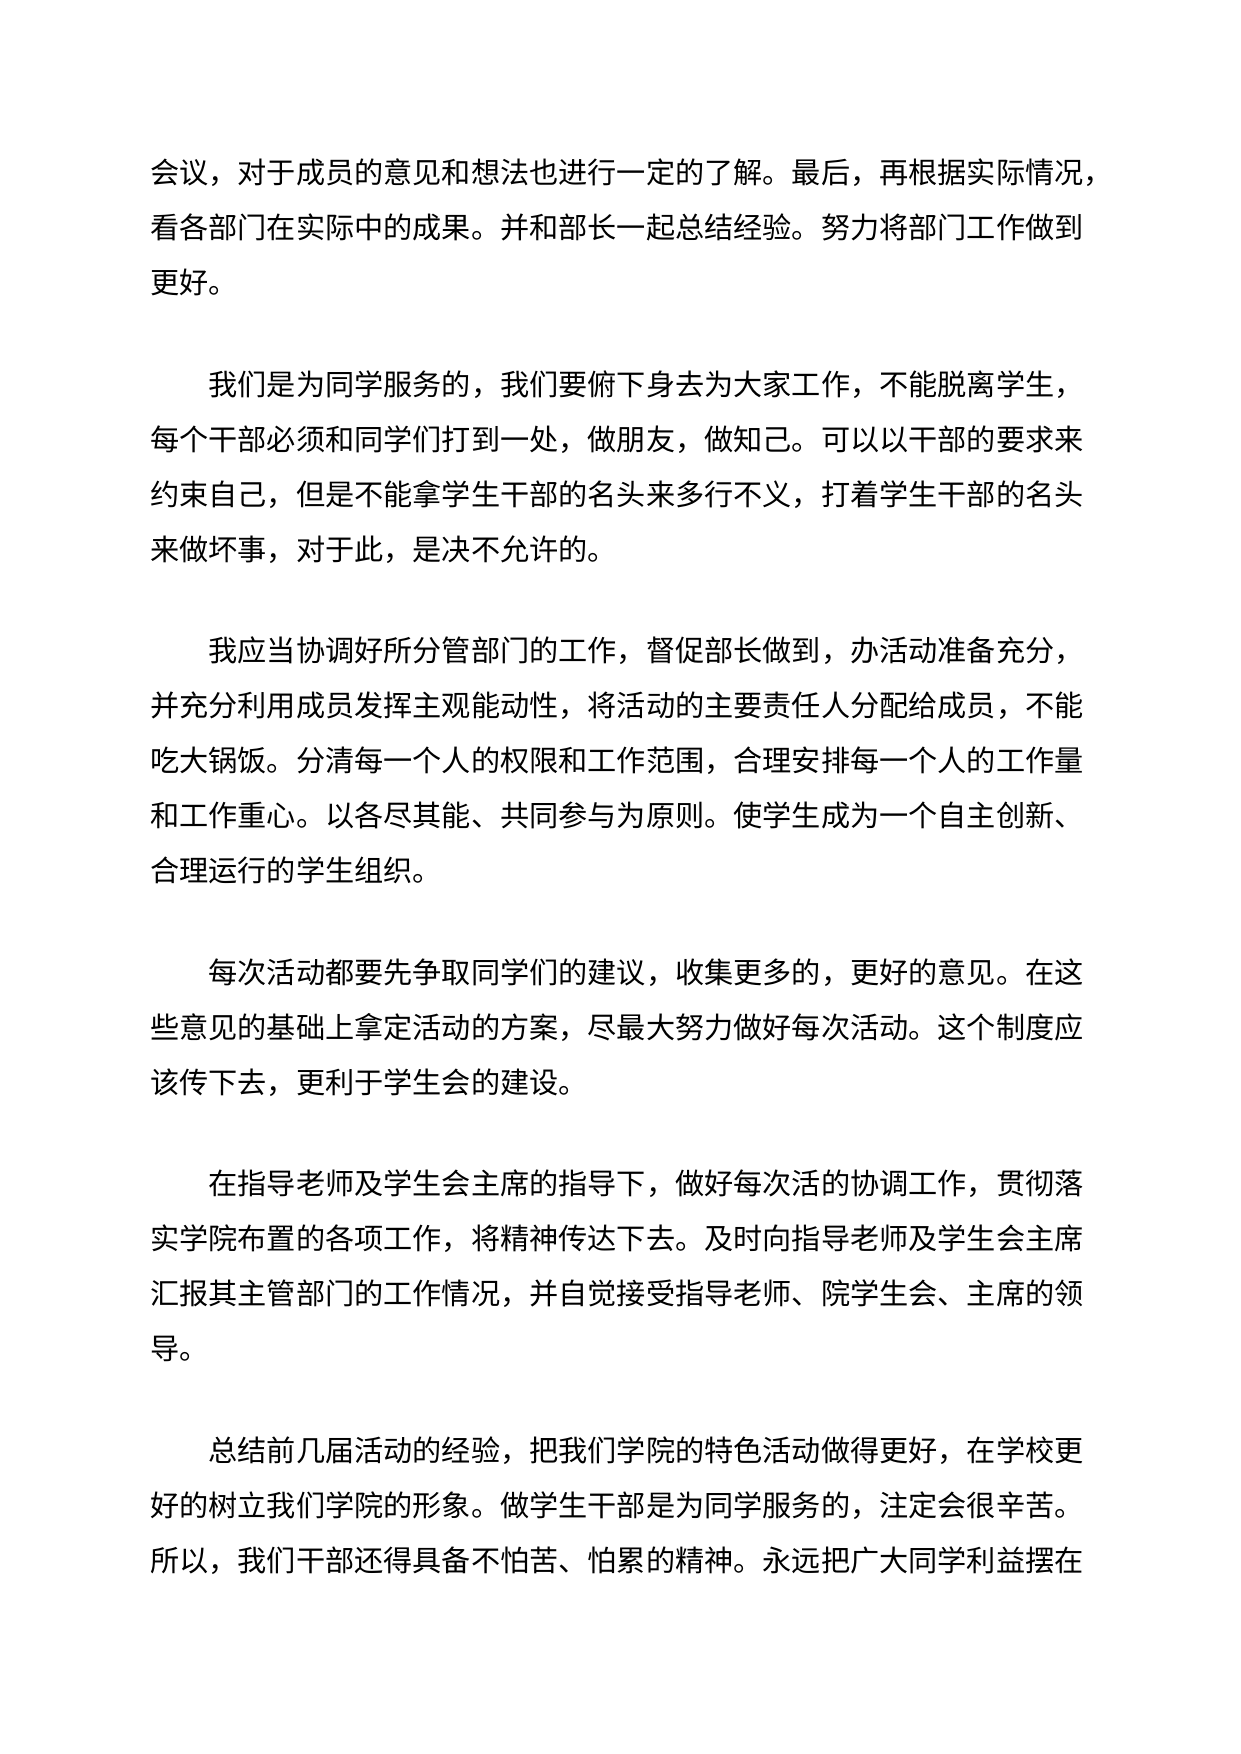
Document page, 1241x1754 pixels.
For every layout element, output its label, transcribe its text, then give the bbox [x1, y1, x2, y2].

text 每次活动都要先争取同学们的建议，收集更多的，更好的意见。在这些意见的基础上拿定活动的方案，尽最大努力做好每次活动。这个制度应该传下去，更利于学生会的建设。 [150, 949, 1090, 1101]
text 我应当协调好所分管部门的工作，督促部长做到，办活动准备充分，并充分利用成员发挥主观能动性，将活动的主要责任人分配给成员，不能吃大锅饭。分清每一个人的权限和工作范围，合理安排每一个人的工作量和工作重心。以各尽其能、共同参与为原则。使学生成为一个自主创新、合理运行的学生组织。 [150, 628, 1090, 890]
text 我们是为同学服务的，我们要俯下身去为大家工作，不能脱离学生，每个干部必须和同学们打到一处，做朋友，做知己。可以以干部的要求来约束自己，但是不能拿学生干部的名头来多行不义，打着学生干部的名头来做坏事，对于此，是决不允许的。 [150, 362, 1090, 568]
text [150, 150, 1090, 302]
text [150, 1427, 1090, 1579]
text 在指导老师及学生会主席的指导下，做好每次活的协调工作，贯彻落实学院布置的各项工作，将精神传达下去。及时向指导老师及学生会主席汇报其主管部门的工作情况，并自觉接受指导老师、院学生会、主席的领导。 [150, 1161, 1090, 1368]
